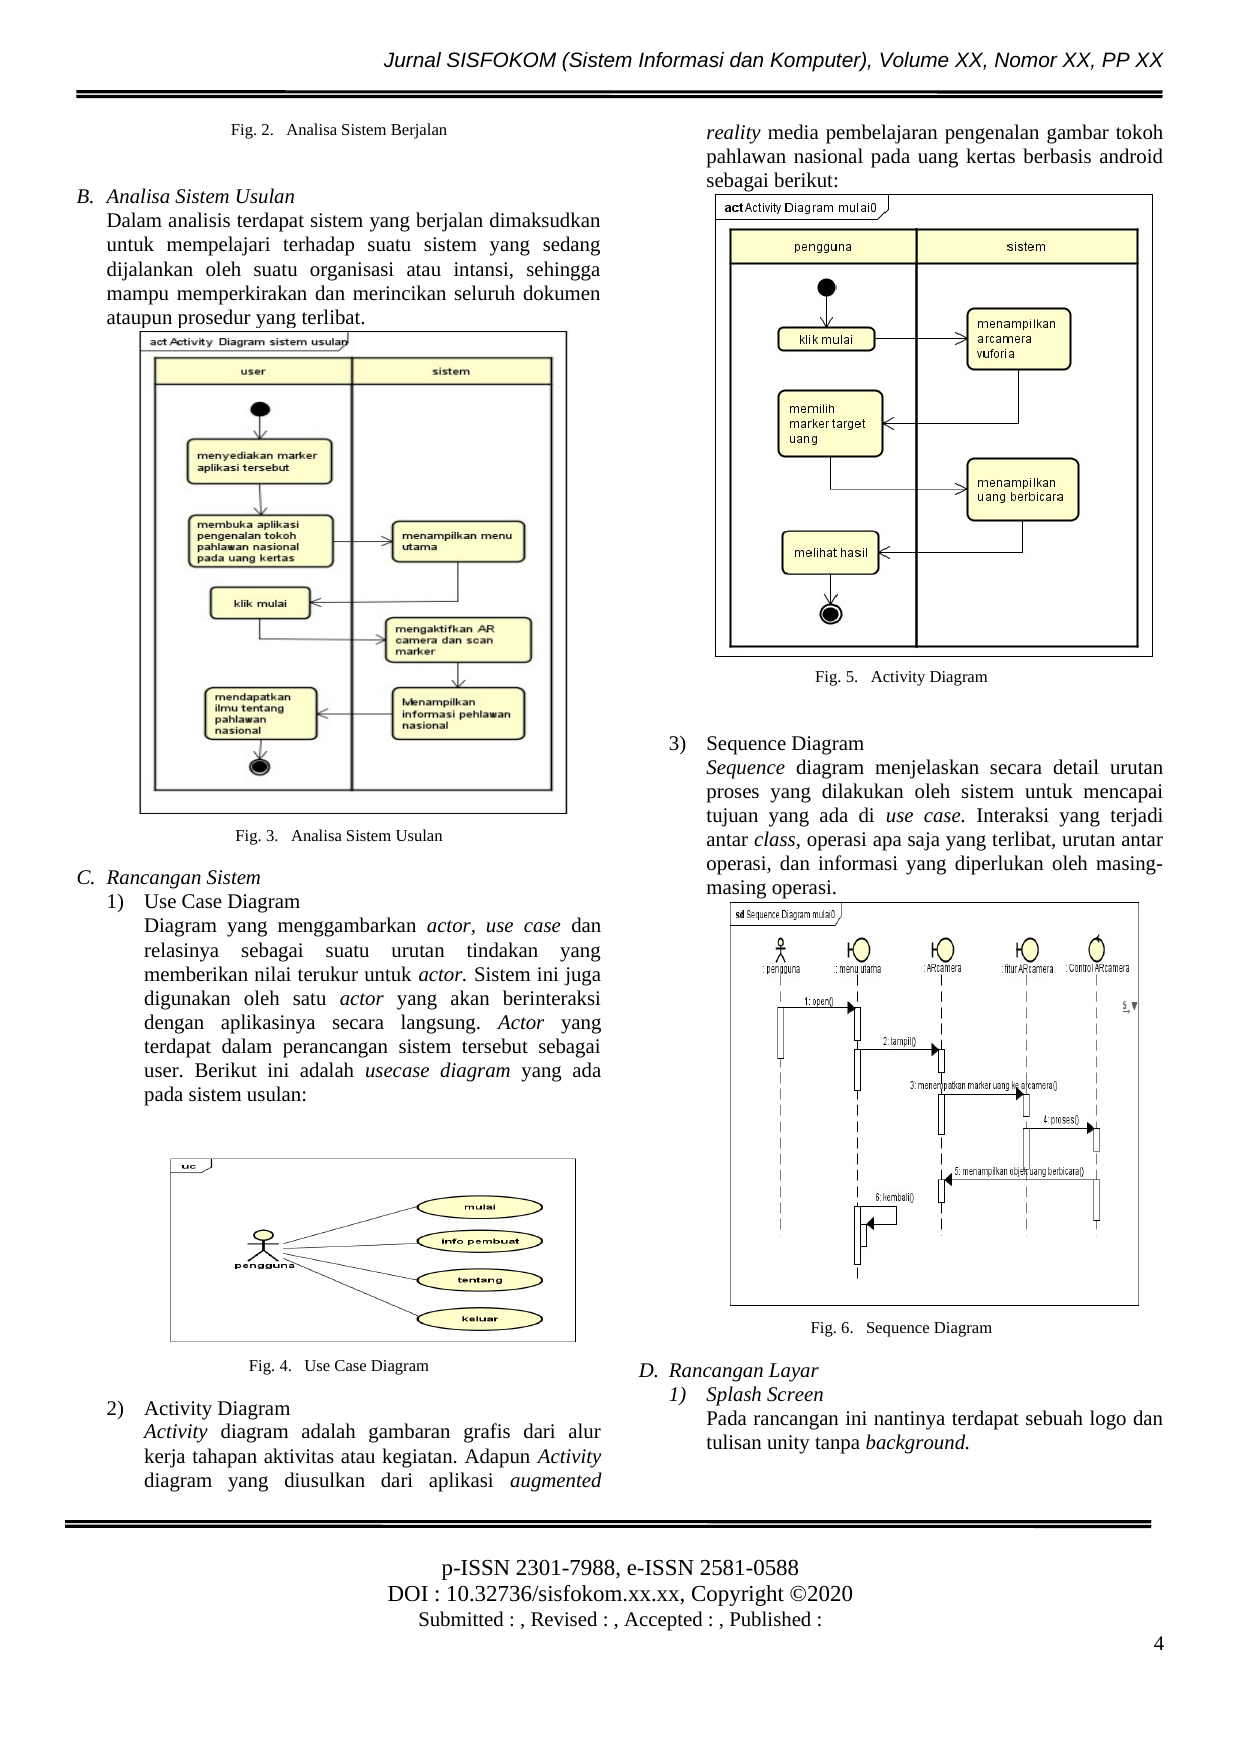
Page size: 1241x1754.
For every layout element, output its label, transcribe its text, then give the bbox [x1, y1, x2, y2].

picture [160, 1154, 585, 1347]
picture [713, 192, 1157, 659]
list Activity Diagram [639, 667, 1164, 686]
list Activity Diagram [106, 1395, 601, 1419]
list Rancangan Sistem [76, 865, 601, 889]
list Sequence Diagram [639, 1318, 1164, 1337]
list Activity diagram adalah gambaran grafis dari alur kerja tahapan aktivitas atau kegiatan. Adapun Activity diagram yang diusulkan dari aplikasi augmented reality media pembelajaran pengenalan gambar tokoh pahlawan nasional pada uang kertas berbasis android sebagai berikut: [144, 1419, 601, 1492]
list Diagram yang menggambarkan actor, use case dan relasinya sebagai suatu urutan tindakan yang memberikan nilai terukur untuk actor. Sistem ini juga digunakan oleh satu actor yang akan berinteraksi dengan aplikasinya secara langsung. Actor yang terdapat dalam perancangan sistem tersebut sebagai user. Berikut ini adalah usecase diagram yang ada pada sistem usulan: [144, 913, 601, 1106]
list Use Case Diagram [76, 1355, 601, 1374]
list Splash Screen [669, 1382, 1164, 1406]
list Sequence Diagram [669, 731, 1164, 755]
list Dalam analisis terdapat sistem yang berjalan dimaksudkan untuk mempelajari terhadap suatu sistem yang sedang dijalankan oleh suatu organisasi atau intansi, sehingga mampu memperkirakan dan merincikan seluruh dokumen ataupun prosedur yang terlibat. [106, 208, 601, 329]
list Analisa Sistem Usulan [76, 184, 601, 208]
list Rancangan Layar [639, 1358, 1164, 1382]
list Sequence diagram menjelaskan secara detail urutan proses yang dilakukan oleh sistem untuk mencapai tujuan yang ada di use case. Interaksi yang terjadi antar class, operasi apa saja yang terlibat, urutan antar operasi, dan informasi yang diperlukan oleh masing-masing operasi. [706, 755, 1164, 899]
list Use Case Diagram [106, 889, 601, 913]
list Analisa Sistem Usulan [76, 825, 601, 844]
picture [137, 328, 570, 817]
list Analisa Sistem Berjalan [76, 120, 601, 139]
picture [728, 899, 1142, 1310]
list Pada rancangan ini nantinya terdapat sebuah logo dan tulisan unity tanpa background. [706, 1406, 1164, 1454]
list Activity diagram adalah gambaran grafis dari alur kerja tahapan aktivitas atau kegiatan. Adapun Activity diagram yang diusulkan dari aplikasi augmented reality media pembelajaran pengenalan gambar tokoh pahlawan nasional pada uang kertas berbasis android sebagai berikut: [706, 120, 1164, 192]
